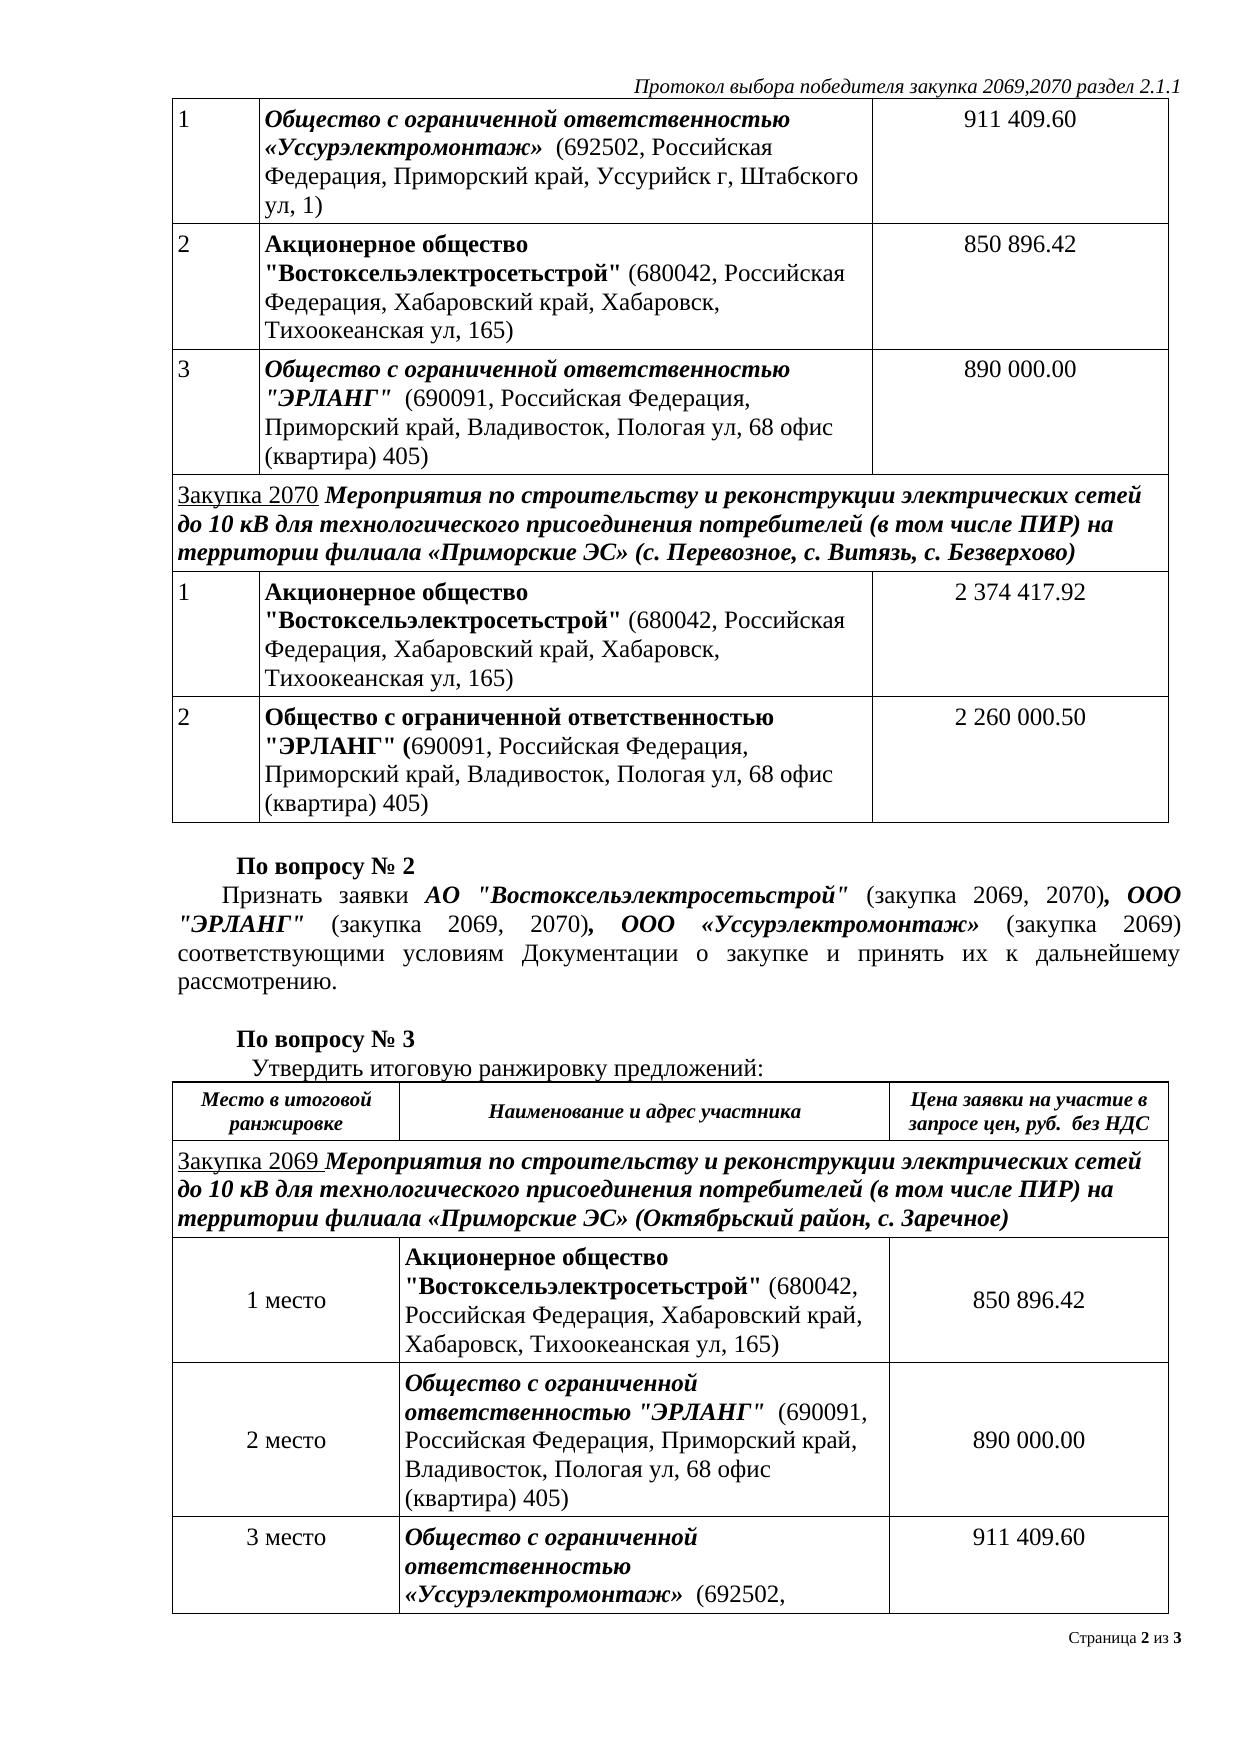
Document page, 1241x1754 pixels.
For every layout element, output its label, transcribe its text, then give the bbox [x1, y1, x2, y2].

table_cell Закупка 2069 Мероприятия по строительству и реконструкции электрических сетей до 10 кВ для технологического присоединения потребителей (в том числе ПИР) на территории филиала «Приморские ЭС» (Октябрьский район, с. Заречное) [173, 1141, 1168, 1237]
table_cell 890 000.00 [890, 1363, 1168, 1516]
table_cell 3 [173, 350, 259, 474]
table_cell 890 000.00 [873, 350, 1168, 474]
table_cell 1 [173, 572, 259, 696]
table_header Цена заявки на участие в запросе цен, руб. без НДС [890, 1083, 1168, 1140]
table_cell Акционерное общество "Востоксельэлектросетьстрой" (680042, Российская Федерация, Хабаровский край, Хабаровск, Тихоокеанская ул, 165) [400, 1238, 889, 1362]
table_cell Общество с ограниченной ответственностью "ЭРЛАНГ" (690091, Российская Федерация, Приморский край, Владивосток, Пологая ул, 68 офис (квартира) 405) [260, 350, 872, 474]
table_cell Акционерное общество "Востоксельэлектросетьстрой" (680042, Российская Федерация, Хабаровский край, Хабаровск, Тихоокеанская ул, 165) [260, 224, 872, 349]
text По вопросу № 3 [177, 1024, 1181, 1053]
table_cell Акционерное общество "Востоксельэлектросетьстрой" (680042, Российская Федерация, Хабаровский край, Хабаровск, Тихоокеанская ул, 165) [260, 572, 872, 696]
table_cell 850 896.42 [890, 1238, 1168, 1362]
table_cell 2 место [173, 1363, 399, 1516]
table_cell 911 409.60 [890, 1517, 1168, 1613]
table_cell 850 896.42 [873, 224, 1168, 349]
table_header Место в итоговой ранжировке [173, 1083, 399, 1140]
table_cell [400, 1517, 889, 1613]
table_cell Общество с ограниченной ответственностью «Уссурэлектромонтаж» (692502, Российская Федерация, Приморский край, Уссурийск г, Штабского ул, 1) [260, 99, 872, 223]
table_cell 1 место [173, 1238, 399, 1362]
table_cell 2 [173, 224, 259, 349]
text Утвердить итоговую ранжировку предложений: [192, 1053, 1181, 1081]
table_header Наименование и адрес участника [400, 1083, 889, 1140]
table_cell 2 260 000.50 [873, 697, 1168, 822]
table_cell 2 [173, 697, 259, 822]
table_cell 1 [173, 99, 259, 223]
table_cell 3 место [173, 1517, 399, 1613]
table_cell 911 409.60 [873, 99, 1168, 223]
table_cell 2 374 417.92 [873, 572, 1168, 696]
table_cell Закупка 2070 Мероприятия по строительству и реконструкции электрических сетей до 10 кВ для технологического присоединения потребителей (в том числе ПИР) на территории филиала «Приморские ЭС» (с. Перевозное, с. Витязь, с. Безверхово) [173, 475, 1168, 571]
table_cell Общество с ограниченной ответственностью "ЭРЛАНГ" (690091, Российская Федерация, Приморский край, Владивосток, Пологая ул, 68 офис (квартира) 405) [400, 1363, 889, 1516]
text По вопросу № 2 [177, 851, 1181, 880]
text Признать заявки АО "Востоксельэлектросетьстрой" (закупка 2069, 2070), ООО "ЭРЛАНГ" (закупка 2069, 2070), ООО «Уссурэлектромонтаж» (закупка 2069) соответствующими условиям Документации о закупке и принять их к дальнейшему рассмотрению. [177, 880, 1181, 995]
table_cell Общество с ограниченной ответственностью "ЭРЛАНГ" (690091, Российская Федерация, Приморский край, Владивосток, Пологая ул, 68 офис (квартира) 405) [260, 697, 872, 822]
